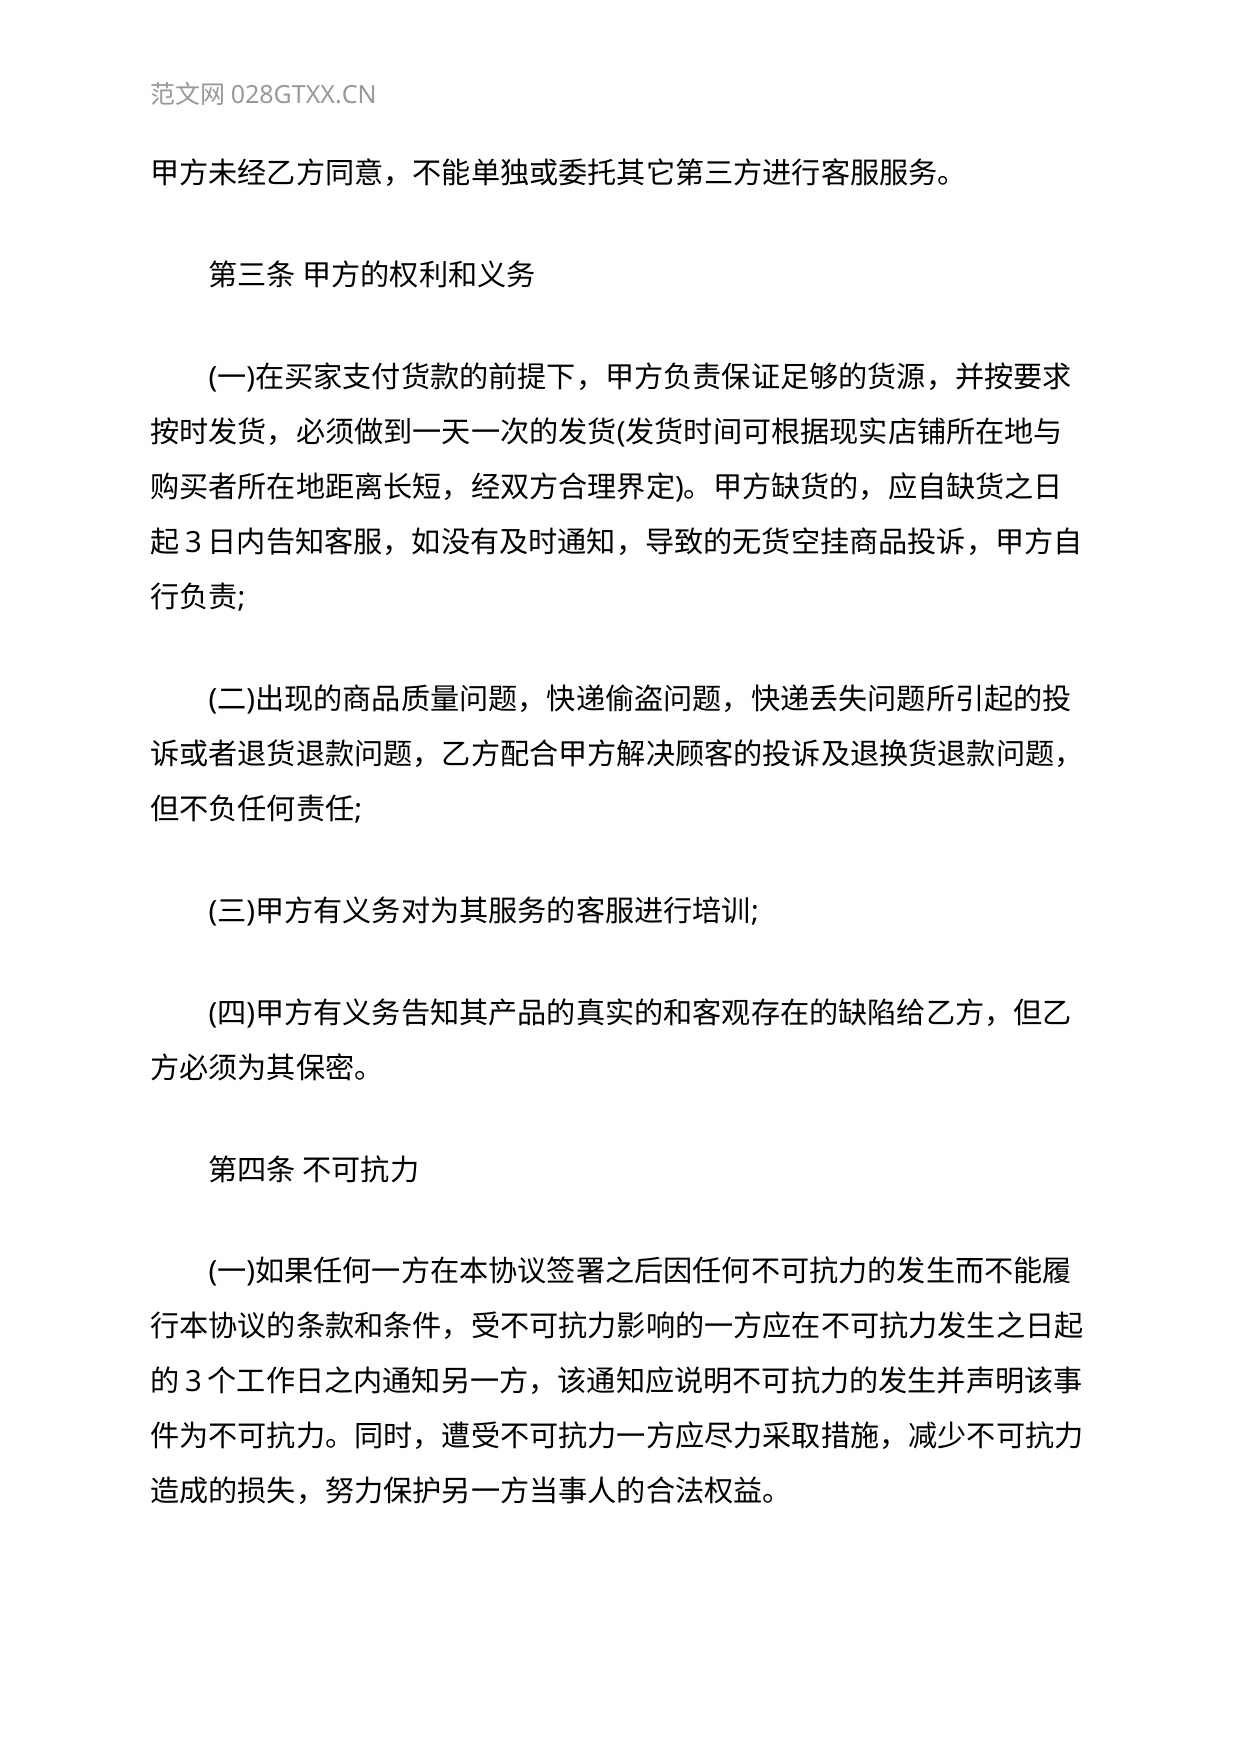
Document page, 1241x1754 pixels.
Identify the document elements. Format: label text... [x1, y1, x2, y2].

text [150, 150, 1090, 192]
text 第四条 不可抗力 [150, 1146, 1090, 1188]
text 第三条 甲方的权利和义务 [150, 252, 1090, 294]
text (二)出现的商品质量问题，快递偷盗问题，快递丢失问题所引起的投诉或者退货退款问题，乙方配合甲方解决顾客的投诉及退换货退款问题，但不负任何责任; [150, 676, 1090, 828]
text (四)甲方有义务告知其产品的真实的和客观存在的缺陷给乙方，但乙方必须为其保密。 [150, 989, 1090, 1087]
text (一)在买家支付货款的前提下，甲方负责保证足够的货源，并按要求按时发货，必须做到一天一次的发货(发货时间可根据现实店铺所在地与购买者所在地距离长短，经双方合理界定)。甲方缺货的，应自缺货之日起3日内告知客服，如没有及时通知，导致的无货空挂商品投诉，甲方自行负责; [150, 353, 1090, 616]
text (一)如果任何一方在本协议签署之后因任何不可抗力的发生而不能履行本协议的条款和条件，受不可抗力影响的一方应在不可抗力发生之日起的3个工作日之内通知另一方，该通知应说明不可抗力的发生并声明该事件为不可抗力。同时，遭受不可抗力一方应尽力采取措施，减少不可抗力造成的损失，努力保护另一方当事人的合法权益。 [150, 1248, 1090, 1510]
text (三)甲方有义务对为其服务的客服进行培训; [150, 887, 1090, 930]
